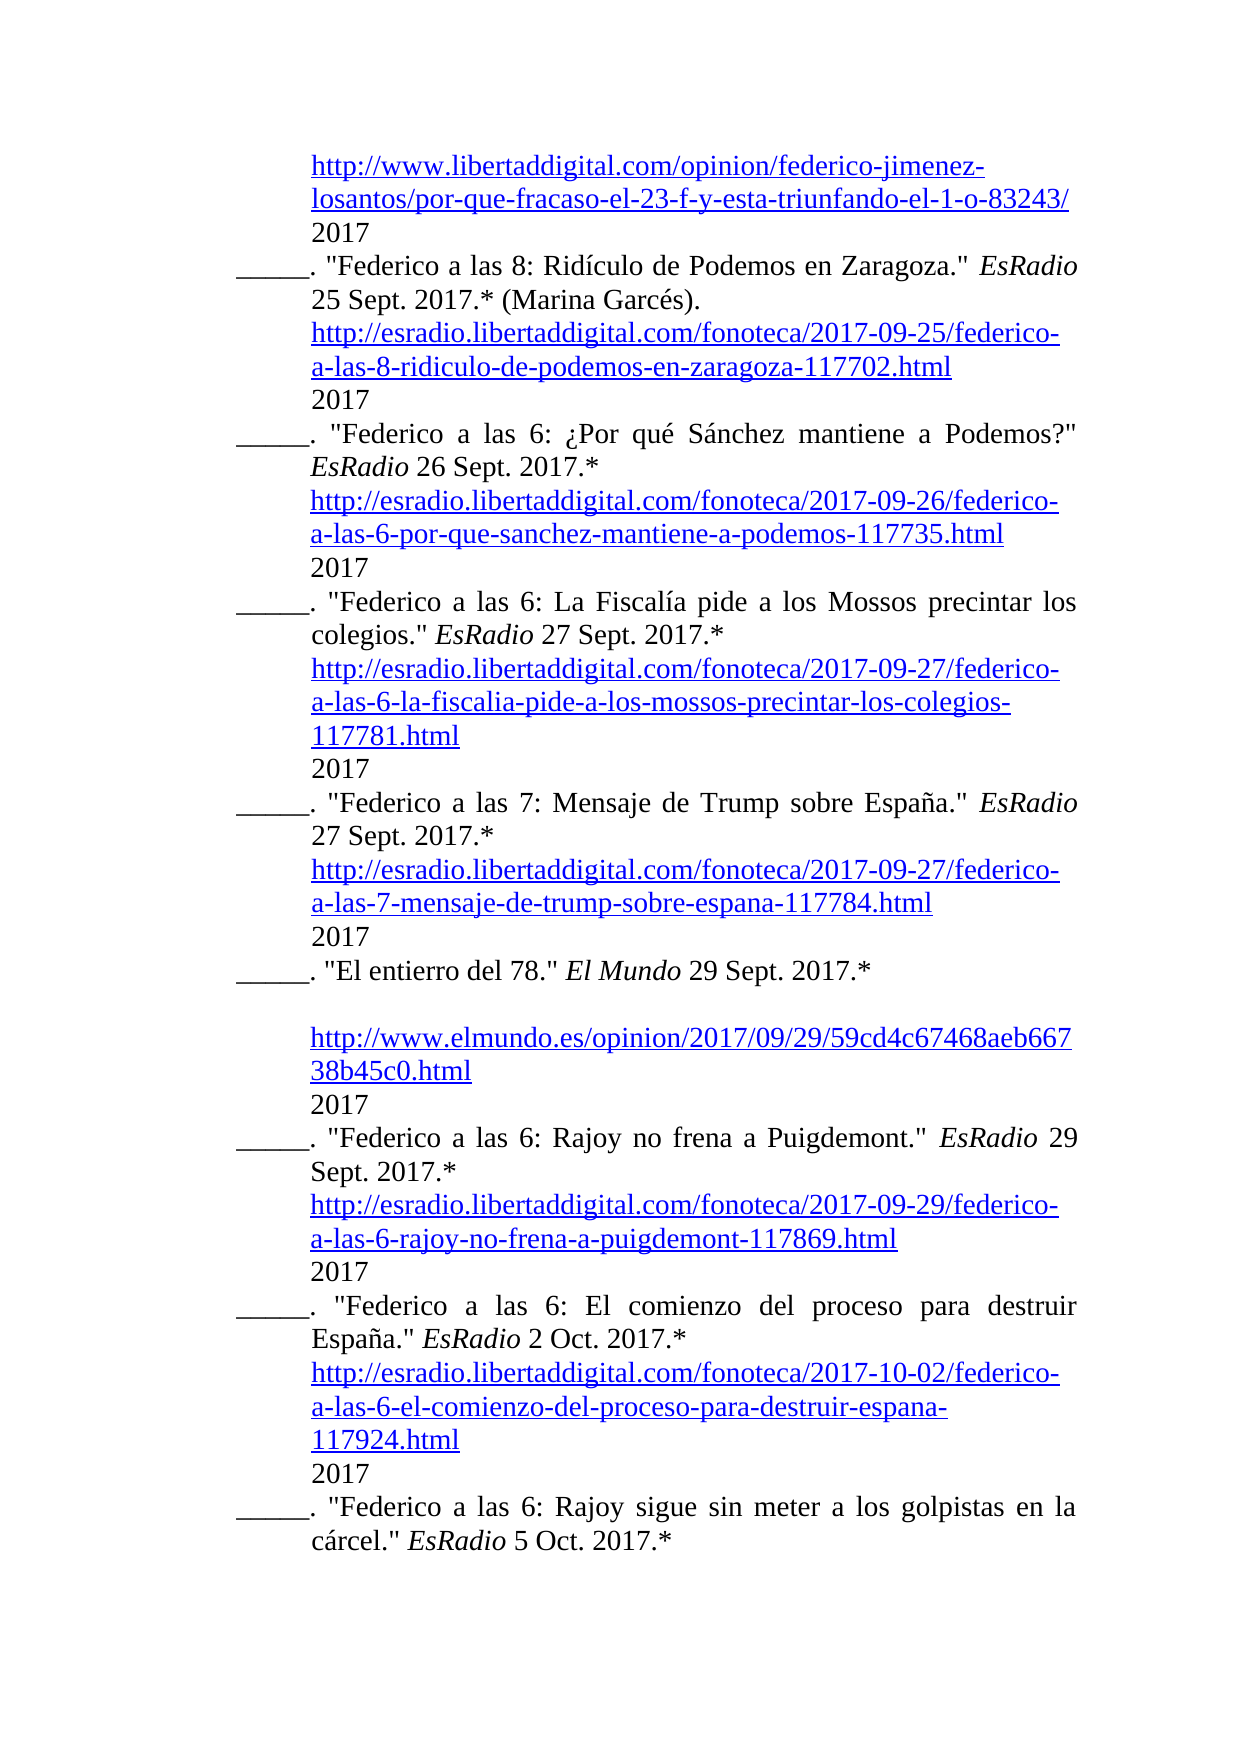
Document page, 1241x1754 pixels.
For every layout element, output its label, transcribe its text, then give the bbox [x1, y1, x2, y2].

text http://esradio.libertaddigital.com/fonoteca/2017-09-26/federico-a-las-6-por-que-sanchez-mantiene-a-podemos-117735.html [236, 483, 1078, 550]
text http://esradio.libertaddigital.com/fonoteca/2017-10-02/federico-a-las-6-el-comienzo-del-proceso-para-destruir-espana-117924.html [236, 1355, 1078, 1456]
text http://esradio.libertaddigital.com/fonoteca/2017-09-29/federico-a-las-6-rajoy-no-frena-a-puigdemont-117869.html [236, 1187, 1078, 1254]
text http://esradio.libertaddigital.com/fonoteca/2017-09-27/federico-a-las-6-la-fiscalia-pide-a-los-mossos-precintar-los-colegios-117781.html [236, 651, 1078, 751]
text _____. "Federico a las 6: Rajoy no frena a Puigdemont." EsRadio 29 Sept. 2017.* [236, 1120, 1078, 1187]
text 2017 [236, 215, 1078, 248]
text 2017 [236, 550, 1078, 584]
text _____. "Federico a las 6: El comienzo del proceso para destruir España." EsRadio 2 Oct. 2017.* [236, 1288, 1078, 1355]
text http://www.elmundo.es/opinion/2017/09/29/59cd4c67468aeb66738b45c0.html [236, 986, 1078, 1087]
text http://esradio.libertaddigital.com/fonoteca/2017-09-27/federico-a-las-7-mensaje-de-trump-sobre-espana-117784.html [236, 852, 1078, 919]
text 2017 [236, 382, 1078, 416]
text 2017 [236, 919, 1078, 953]
text _____. "Federico a las 6: ¿Por qué Sánchez mantiene a Podemos?" EsRadio 26 Sept. 2017.* [236, 416, 1078, 483]
text 2017 [236, 1254, 1078, 1288]
text _____. "Federico a las 7: Mensaje de Trump sobre España." EsRadio 27 Sept. 2017.* [236, 785, 1078, 852]
text http://esradio.libertaddigital.com/fonoteca/2017-09-25/federico-a-las-8-ridiculo-de-podemos-en-zaragoza-117702.html [236, 315, 1078, 382]
text _____. "El entierro del 78." El Mundo 29 Sept. 2017.* [236, 953, 1078, 986]
text 2017 [236, 1087, 1078, 1120]
text _____. "Federico a las 8: Ridículo de Podemos en Zaragoza." EsRadio 25 Sept. 2017.* (Marina Garcés). [236, 248, 1078, 315]
text _____. "Federico a las 6: Rajoy sigue sin meter a los golpistas en la cárcel." EsRadio 5 Oct. 2017.* [236, 1489, 1078, 1556]
text 2017 [236, 751, 1078, 785]
text _____. "Federico a las 6: La Fiscalía pide a los Mossos precintar los colegios." EsRadio 27 Sept. 2017.* [236, 584, 1078, 651]
text http://www.libertaddigital.com/opinion/federico-jimenez-losantos/por-que-fracaso-el-23-f-y-esta-triunfando-el-1-o-83243/ [236, 148, 1078, 215]
text 2017 [236, 1456, 1078, 1489]
